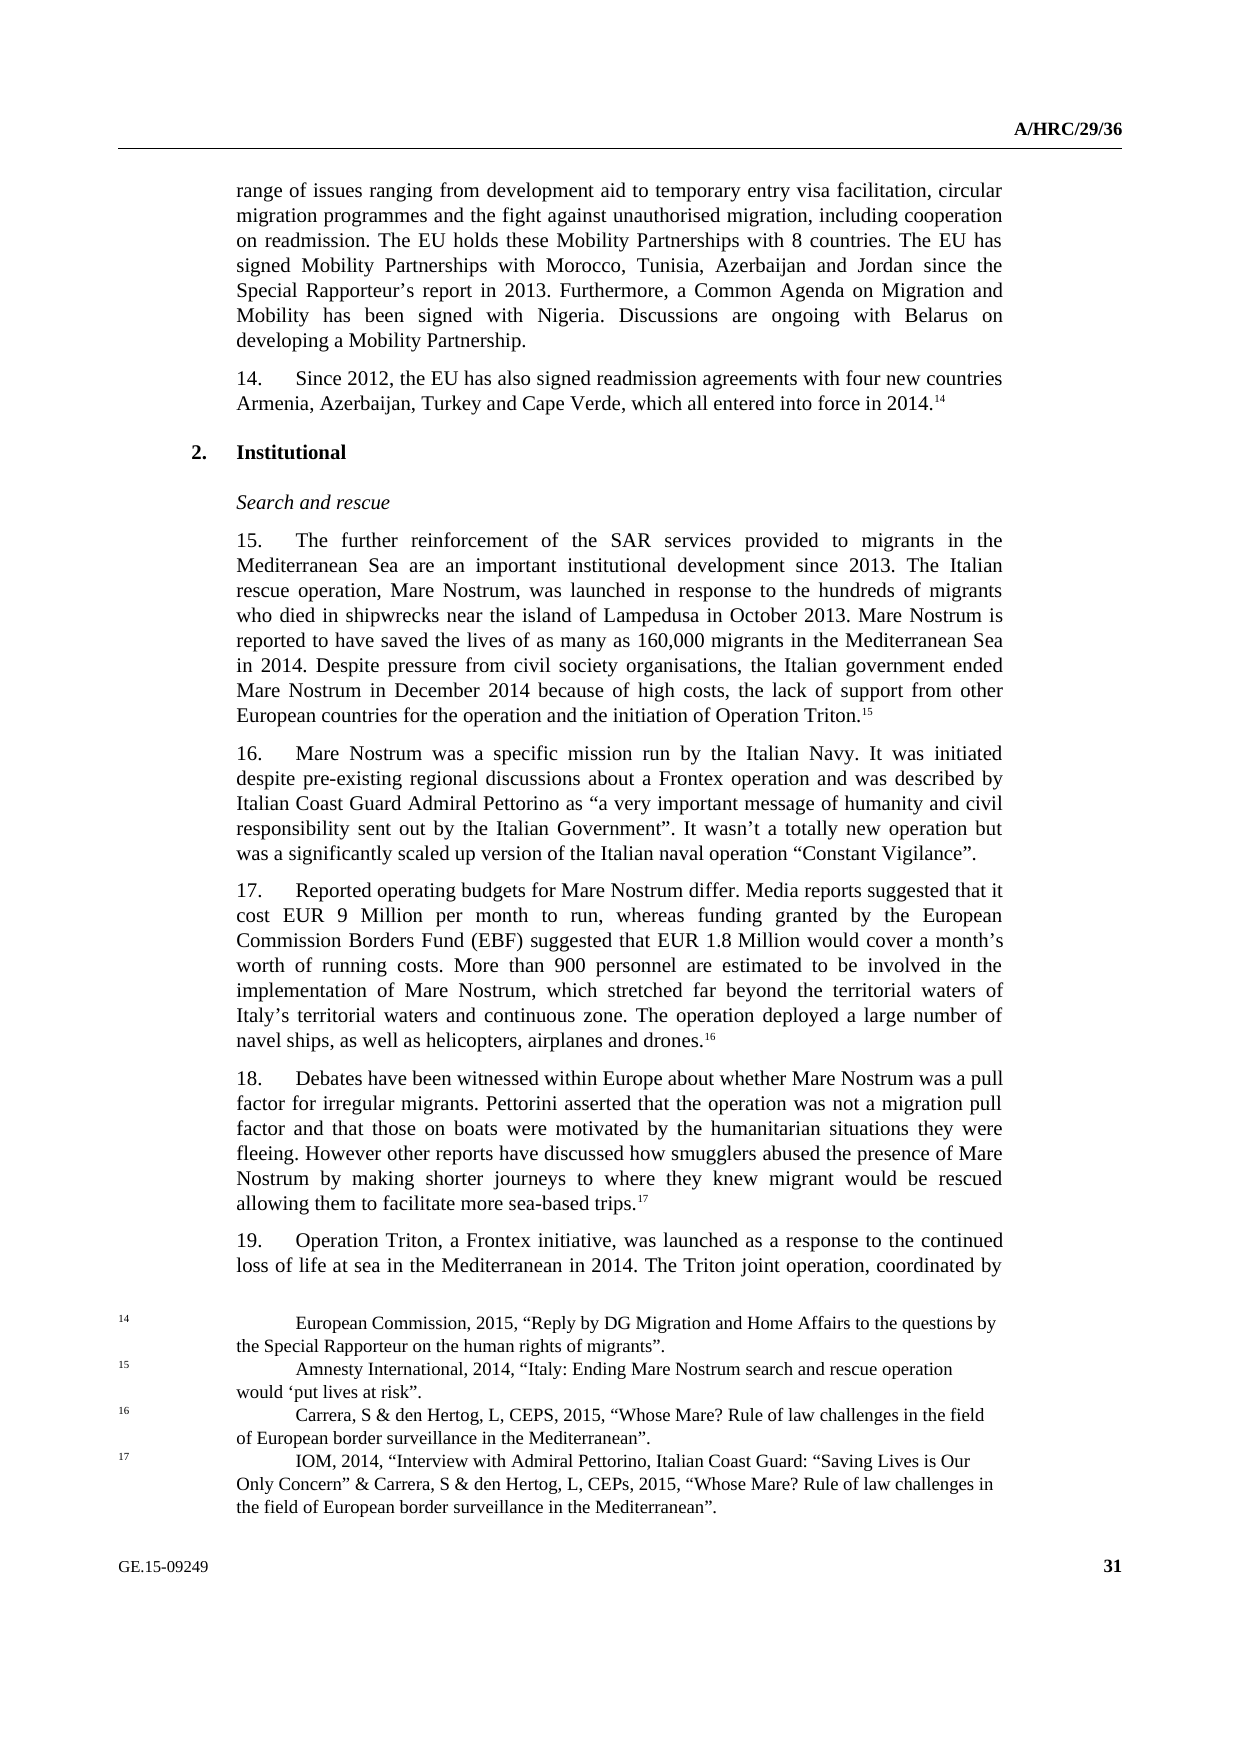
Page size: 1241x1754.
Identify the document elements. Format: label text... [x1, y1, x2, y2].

text Search and rescue [118, 490, 1004, 515]
list Mare Nostrum was a specific mission run by the Italian Navy. It was initiated despite pre-existing regional discussions about a Frontex operation and was described by Italian Coast Guard Admiral Pettorino as “a very important message of humanity and civil responsibility sent out by the Italian Government”. It wasn’t a totally new operation but was a significantly scaled up version of the Italian naval operation “Constant Vigilance”. [236, 740, 1004, 865]
list Reported operating budgets for Mare Nostrum differ. Media reports suggested that it cost EUR 9 Million per month to run, whereas funding granted by the European Commission Borders Fund (EBF) suggested that EUR 1.8 Million would cover a month’s worth of running costs. More than 900 personnel are estimated to be involved in the implementation of Mare Nostrum, which stretched far beyond the territorial waters of Italy’s territorial waters and continuous zone. The operation deployed a large number of navel ships, as well as helicopters, airplanes and drones. [236, 877, 1004, 1052]
list The further reinforcement of the SAR services provided to migrants in the Mediterranean Sea are an important institutional development since 2013. The Italian rescue operation, Mare Nostrum, was launched in response to the hundreds of migrants who died in shipwrecks near the island of Lampedusa in October 2013. Mare Nostrum is reported to have saved the lives of as many as 160,000 migrants in the Mediterranean Sea in 2014. Despite pressure from civil society organisations, the Italian government ended Mare Nostrum in December 2014 because of high costs, the lack of support from other European countries for the operation and the initiation of Operation Triton. [236, 527, 1004, 727]
list Since 2012, the EU has also signed readmission agreements with four new countries Armenia, Azerbaijan, Turkey and Cape Verde, which all entered into force in 2014. [236, 365, 1004, 415]
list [236, 1227, 1004, 1277]
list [236, 177, 1004, 352]
list Debates have been witnessed within Europe about whether Mare Nostrum was a pull factor for irregular migrants. Pettorini asserted that the operation was not a migration pull factor and that those on boats were motivated by the humanitarian situations they were fleeing. However other reports have discussed how smugglers abused the presence of Mare Nostrum by making shorter journeys to where they knew migrant would be rescued allowing them to facilitate more sea-based trips. [236, 1065, 1004, 1215]
text 2. Institutional [118, 440, 1004, 465]
